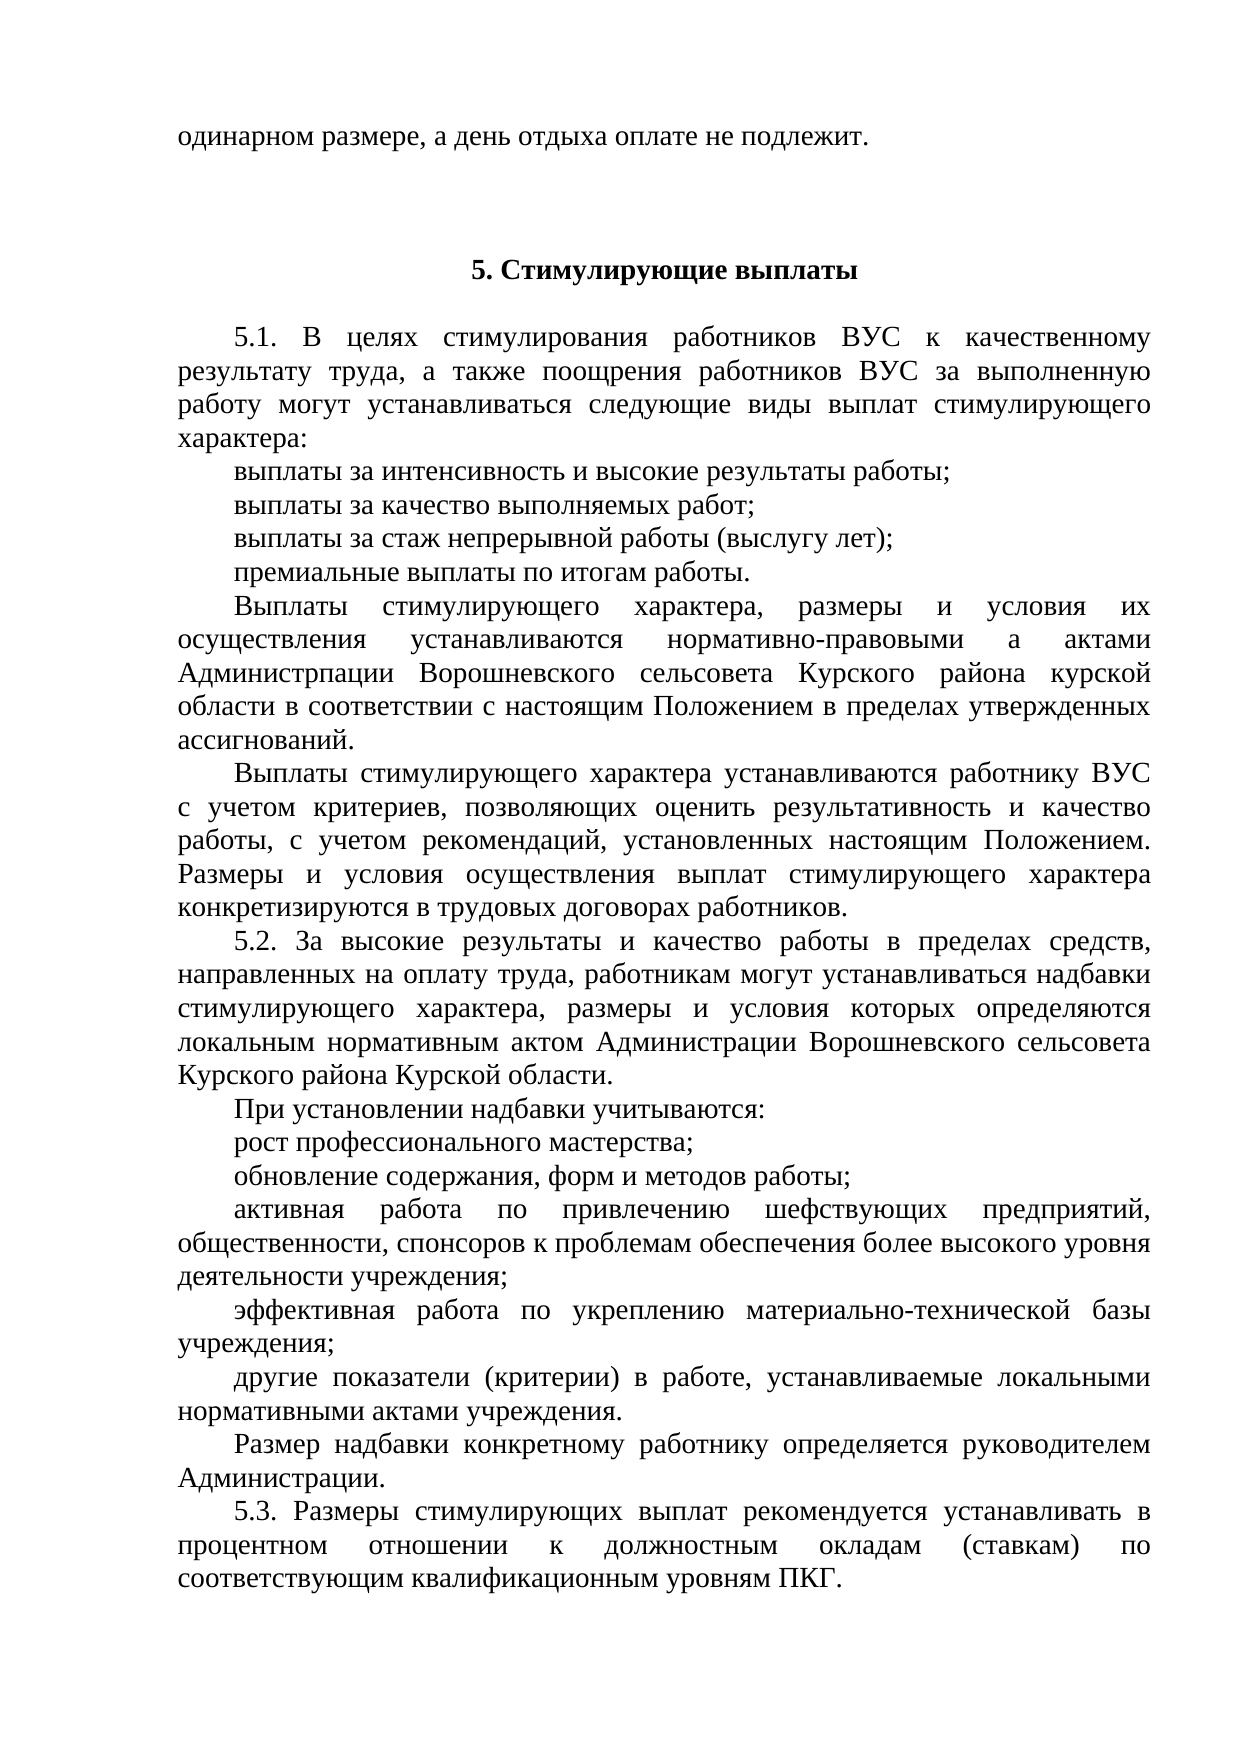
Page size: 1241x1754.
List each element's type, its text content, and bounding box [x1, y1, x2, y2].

text активная работа по привлечению шефствующих предприятий, общественности, спонсоров к проблемам обеспечения более высокого уровня деятельности учреждения; [177, 1191, 1152, 1292]
text рост профессионального мастерства; [177, 1124, 1152, 1158]
text 5.3. Размеры стимулирующих выплат рекомендуется устанавливать в процентном отношении к должностным окладам (ставкам) по соответствующим квалификационным уровням ПКГ. [177, 1493, 1152, 1594]
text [177, 118, 1152, 152]
text премиальные выплаты по итогам работы. [177, 554, 1152, 588]
text Выплаты стимулирующего характера, размеры и условия их осуществления устанавливаются нормативно-правовыми а актами Администрпации Ворошневского сельсовета Курского района курской области в соответствии с настоящим Положением в пределах утвержденных ассигнований. [177, 588, 1152, 755]
text Выплаты стимулирующего характера устанавливаются работнику ВУС с учетом критериев, позволяющих оценить результативность и качество работы, с учетом рекомендаций, установленных настоящим Положением. Размеры и условия осуществления выплат стимулирующего характера конкретизируются в трудовых договорах работников. [177, 755, 1152, 923]
text Размер надбавки конкретному работнику определяется руководителем Администрации. [177, 1426, 1152, 1493]
text 5. Стимулирующие выплаты [177, 252, 1152, 286]
text эффективная работа по укреплению материально-технической базы учреждения; [177, 1292, 1152, 1359]
text 5.1. В целях стимулирования работников ВУС к качественному результату труда, а также поощрения работников ВУС за выполненную работу могут устанавливаться следующие виды выплат стимулирующего характера: [177, 319, 1152, 453]
text При установлении надбавки учитываются: [177, 1091, 1152, 1124]
text выплаты за интенсивность и высокие результаты работы; [177, 453, 1152, 487]
text обновление содержания, форм и методов работы; [177, 1158, 1152, 1191]
text 5.2. За высокие результаты и качество работы в пределах средств, направленных на оплату труда, работникам могут устанавливаться надбавки стимулирующего характера, размеры и условия которых определяются локальным нормативным актом Администрации Ворошневского сельсовета Курского района Курской области. [177, 923, 1152, 1091]
text другие показатели (критерии) в работе, устанавливаемые локальными нормативными актами учреждения. [177, 1359, 1152, 1426]
text выплаты за качество выполняемых работ; [177, 487, 1152, 521]
text выплаты за стаж непрерывной работы (выслугу лет); [177, 521, 1152, 554]
